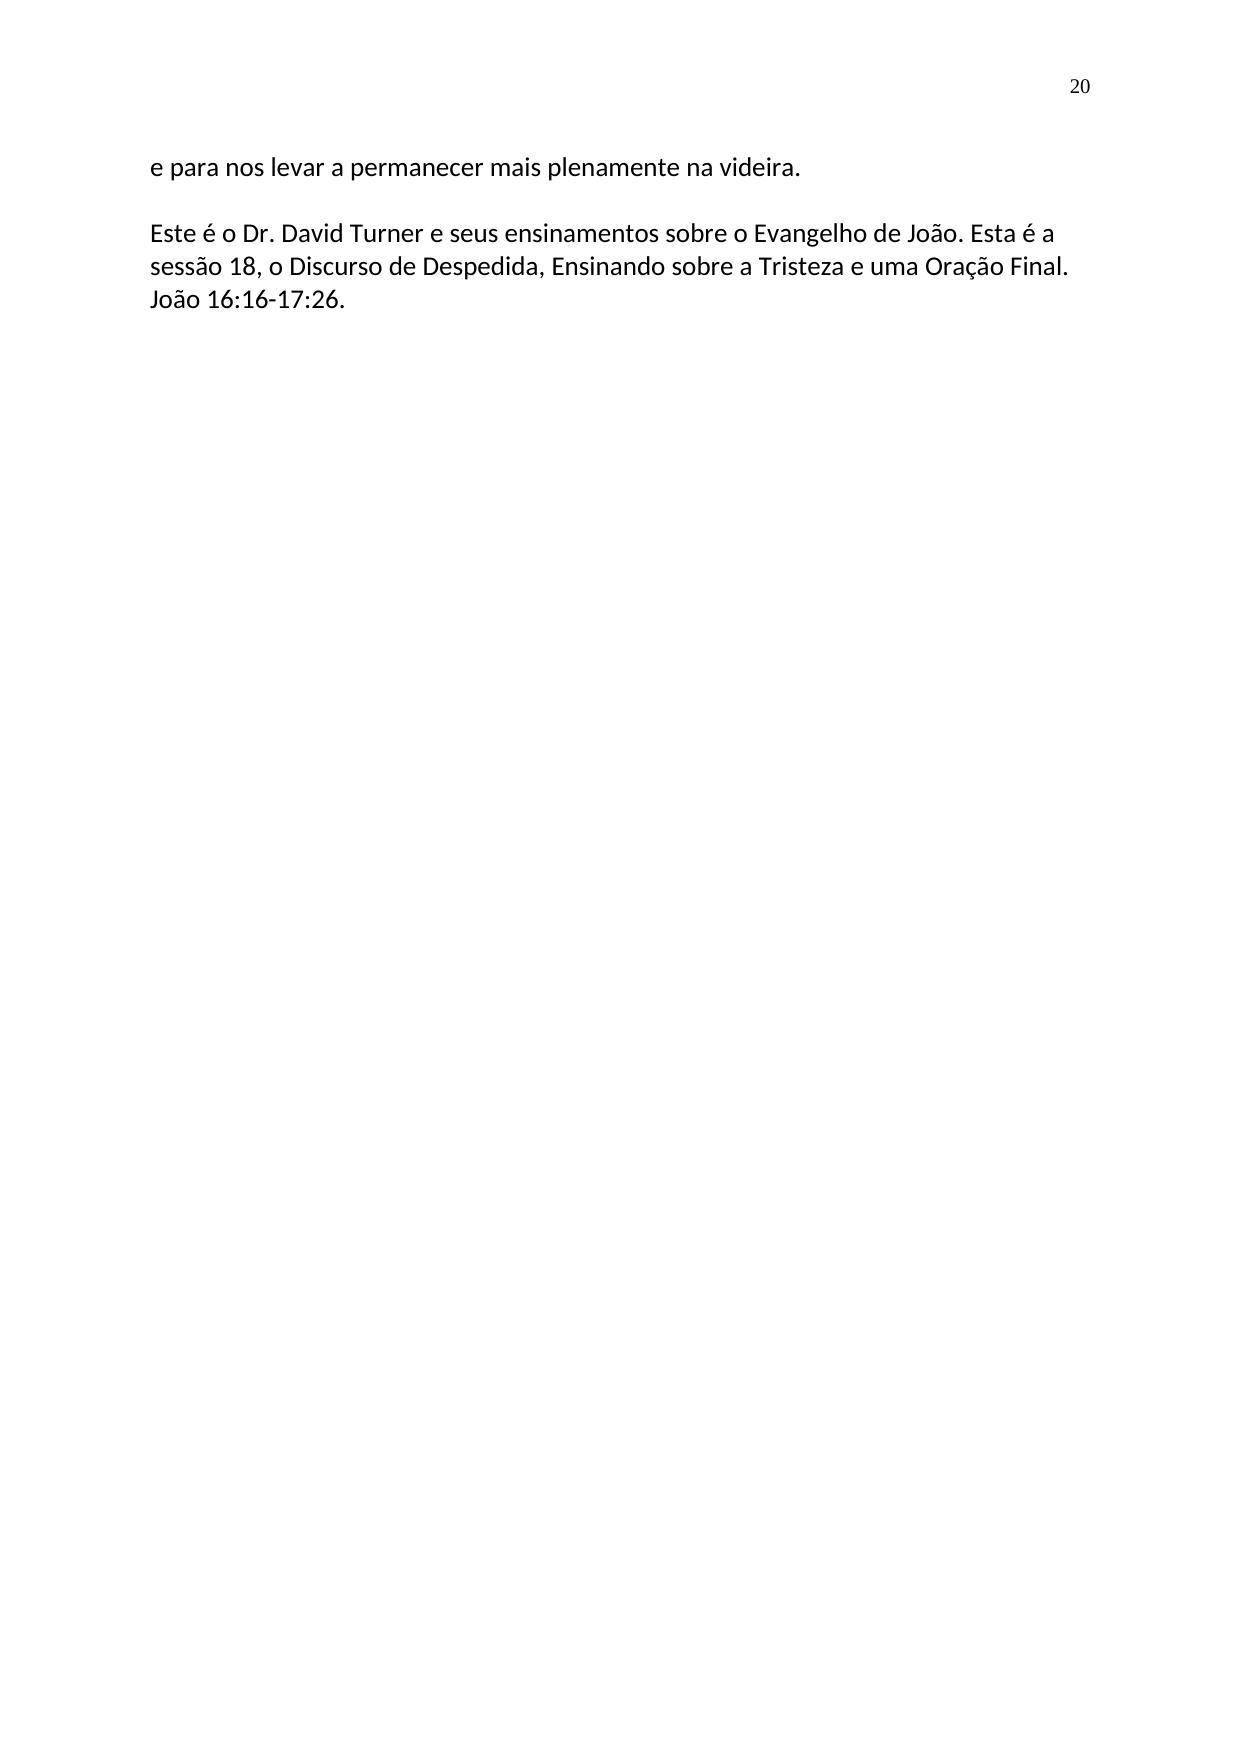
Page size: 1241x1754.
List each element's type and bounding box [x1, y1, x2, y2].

text [150, 150, 1090, 315]
